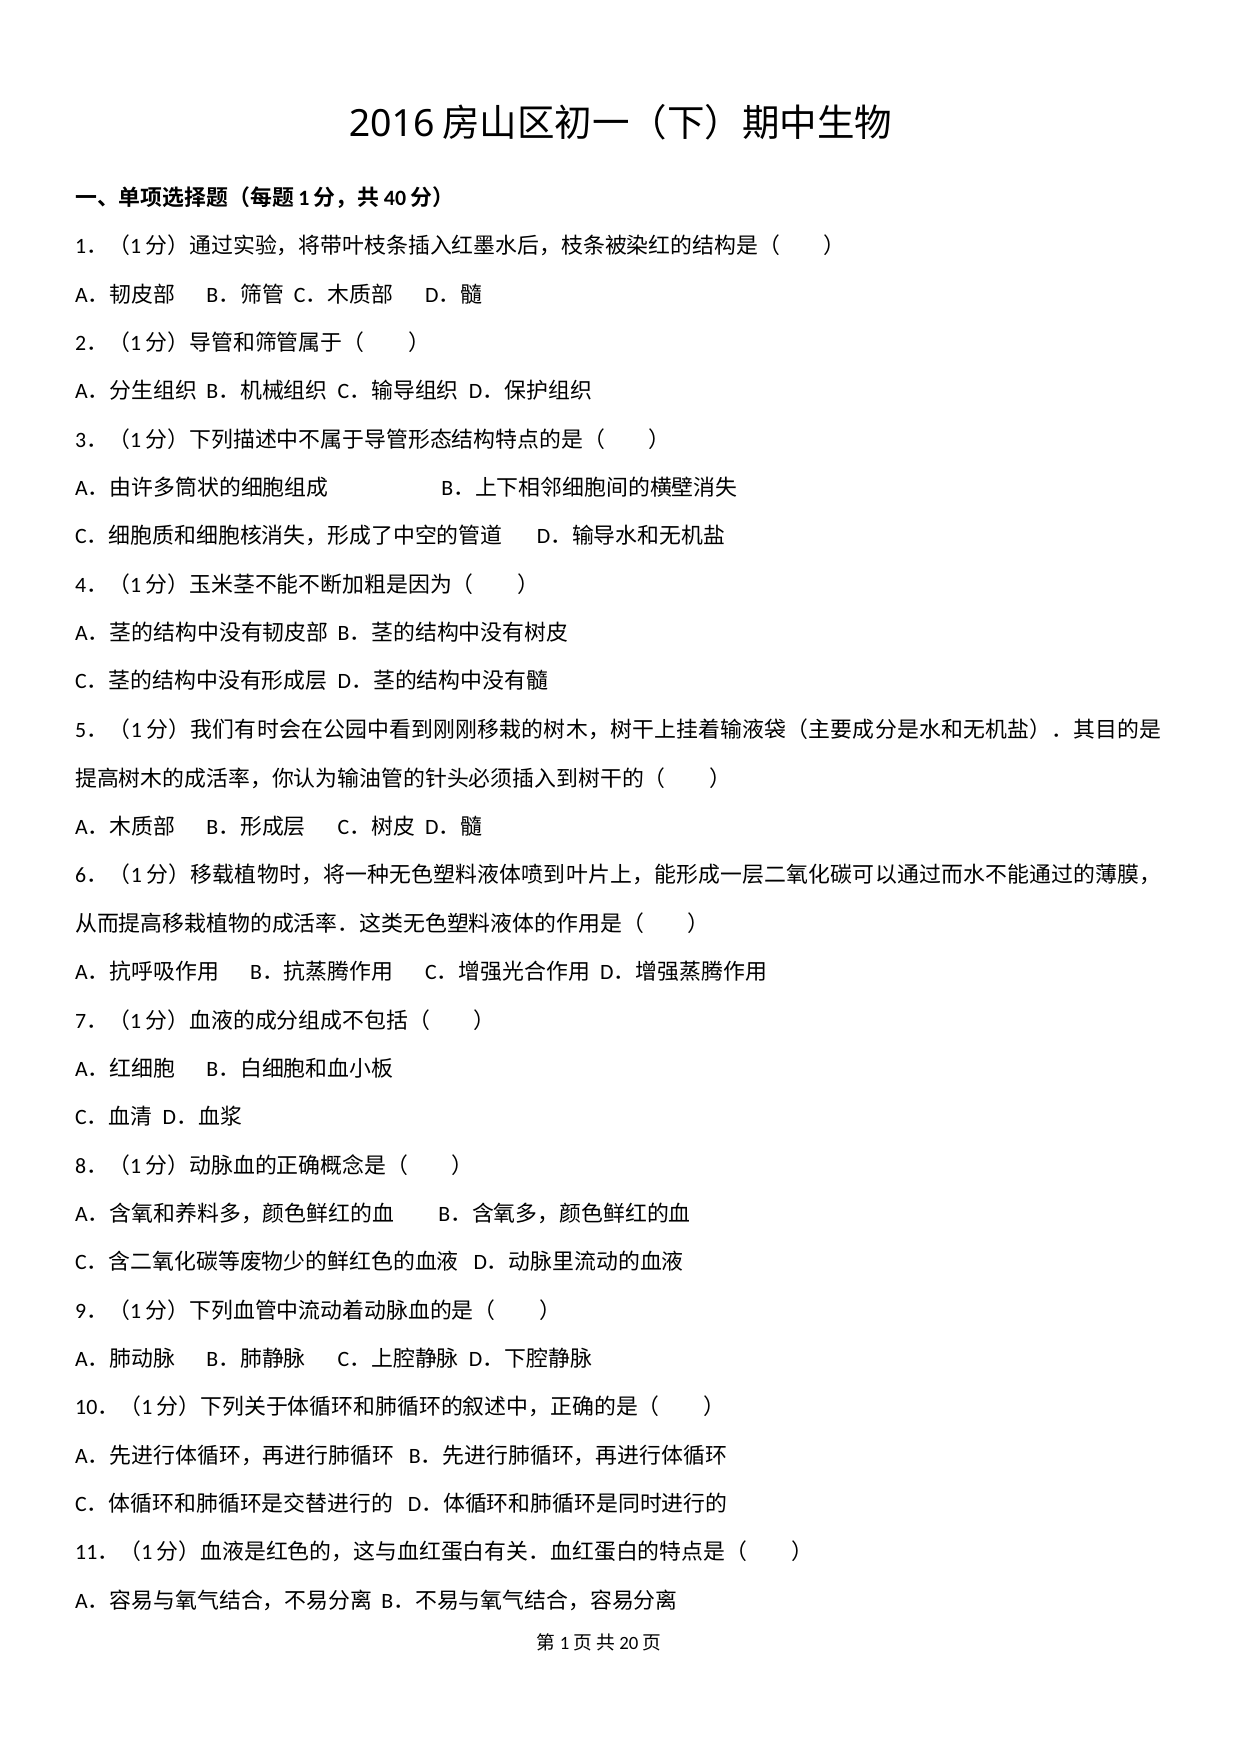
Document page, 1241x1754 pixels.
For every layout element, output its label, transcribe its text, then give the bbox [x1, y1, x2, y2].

text A．茎的结构中没有韧皮部 B．茎的结构中没有树皮 [75, 615, 1165, 647]
text A．容易与氧气结合，不易分离 B．不易与氧气结合，容易分离 [75, 1582, 1165, 1615]
text A．抗呼吸作用 B．抗蒸腾作用 C．增强光合作用 D．增强蒸腾作用 [75, 954, 1165, 986]
text 10．（1分）下列关于体循环和肺循环的叙述中，正确的是（ ） [75, 1389, 1165, 1421]
text 9．（1分）下列血管中流动着动脉血的是（ ） [75, 1292, 1165, 1325]
text 2．（1分）导管和筛管属于（ ） [75, 325, 1165, 357]
text 2016房山区初一（下）期中生物 [75, 88, 1165, 153]
text A．韧皮部 B．筛管 C．木质部 D．髓 [75, 276, 1165, 309]
text A．先进行体循环，再进行肺循环 B．先进行肺循环，再进行体循环 [75, 1437, 1165, 1470]
text A．由许多筒状的细胞组成 B．上下相邻细胞间的横壁消失 [75, 470, 1165, 502]
text 3．（1分）下列描述中不属于导管形态结构特点的是（ ） [75, 421, 1165, 454]
text C．细胞质和细胞核消失，形成了中空的管道 D．输导水和无机盐 [75, 518, 1165, 551]
text 8．（1分）动脉血的正确概念是（ ） [75, 1147, 1165, 1180]
text A．分生组织 B．机械组织 C．输导组织 D．保护组织 [75, 373, 1165, 406]
text A．红细胞 B．白细胞和血小板 [75, 1051, 1165, 1083]
text 11．（1分）血液是红色的，这与血红蛋白有关．血红蛋白的特点是（ ） [75, 1534, 1165, 1566]
text A．木质部 B．形成层 C．树皮 D．髓 [75, 808, 1165, 841]
text 1．（1分）通过实验，将带叶枝条插入红墨水后，枝条被染红的结构是（ ） [75, 228, 1165, 261]
text C．血清 D．血浆 [75, 1099, 1165, 1131]
text 5．（1分）我们有时会在公园中看到刚刚移栽的树木，树干上挂着输液袋（主要成分是水和无机盐）．其目的是提高树木的成活率，你认为输油管的针头必须插入到树干的（ ） [75, 711, 1165, 793]
text C．体循环和肺循环是交替进行的 D．体循环和肺循环是同时进行的 [75, 1486, 1165, 1518]
text 6．（1分）移载植物时，将一种无色塑料液体喷到叶片上，能形成一层二氧化碳可以通过而水不能通过的薄膜，从而提高移栽植物的成活率．这类无色塑料液体的作用是（ ） [75, 857, 1165, 938]
text C．茎的结构中没有形成层 D．茎的结构中没有髓 [75, 663, 1165, 696]
text 7．（1分）血液的成分组成不包括（ ） [75, 1002, 1165, 1035]
text 4．（1分）玉米茎不能不断加粗是因为（ ） [75, 566, 1165, 599]
text A．含氧和养料多，颜色鲜红的血 B．含氧多，颜色鲜红的血 [75, 1196, 1165, 1228]
text A．肺动脉 B．肺静脉 C．上腔静脉 D．下腔静脉 [75, 1341, 1165, 1373]
text C．含二氧化碳等废物少的鲜红色的血液 D．动脉里流动的血液 [75, 1244, 1165, 1276]
text 一、单项选择题（每题1分，共40分） [75, 180, 1165, 212]
